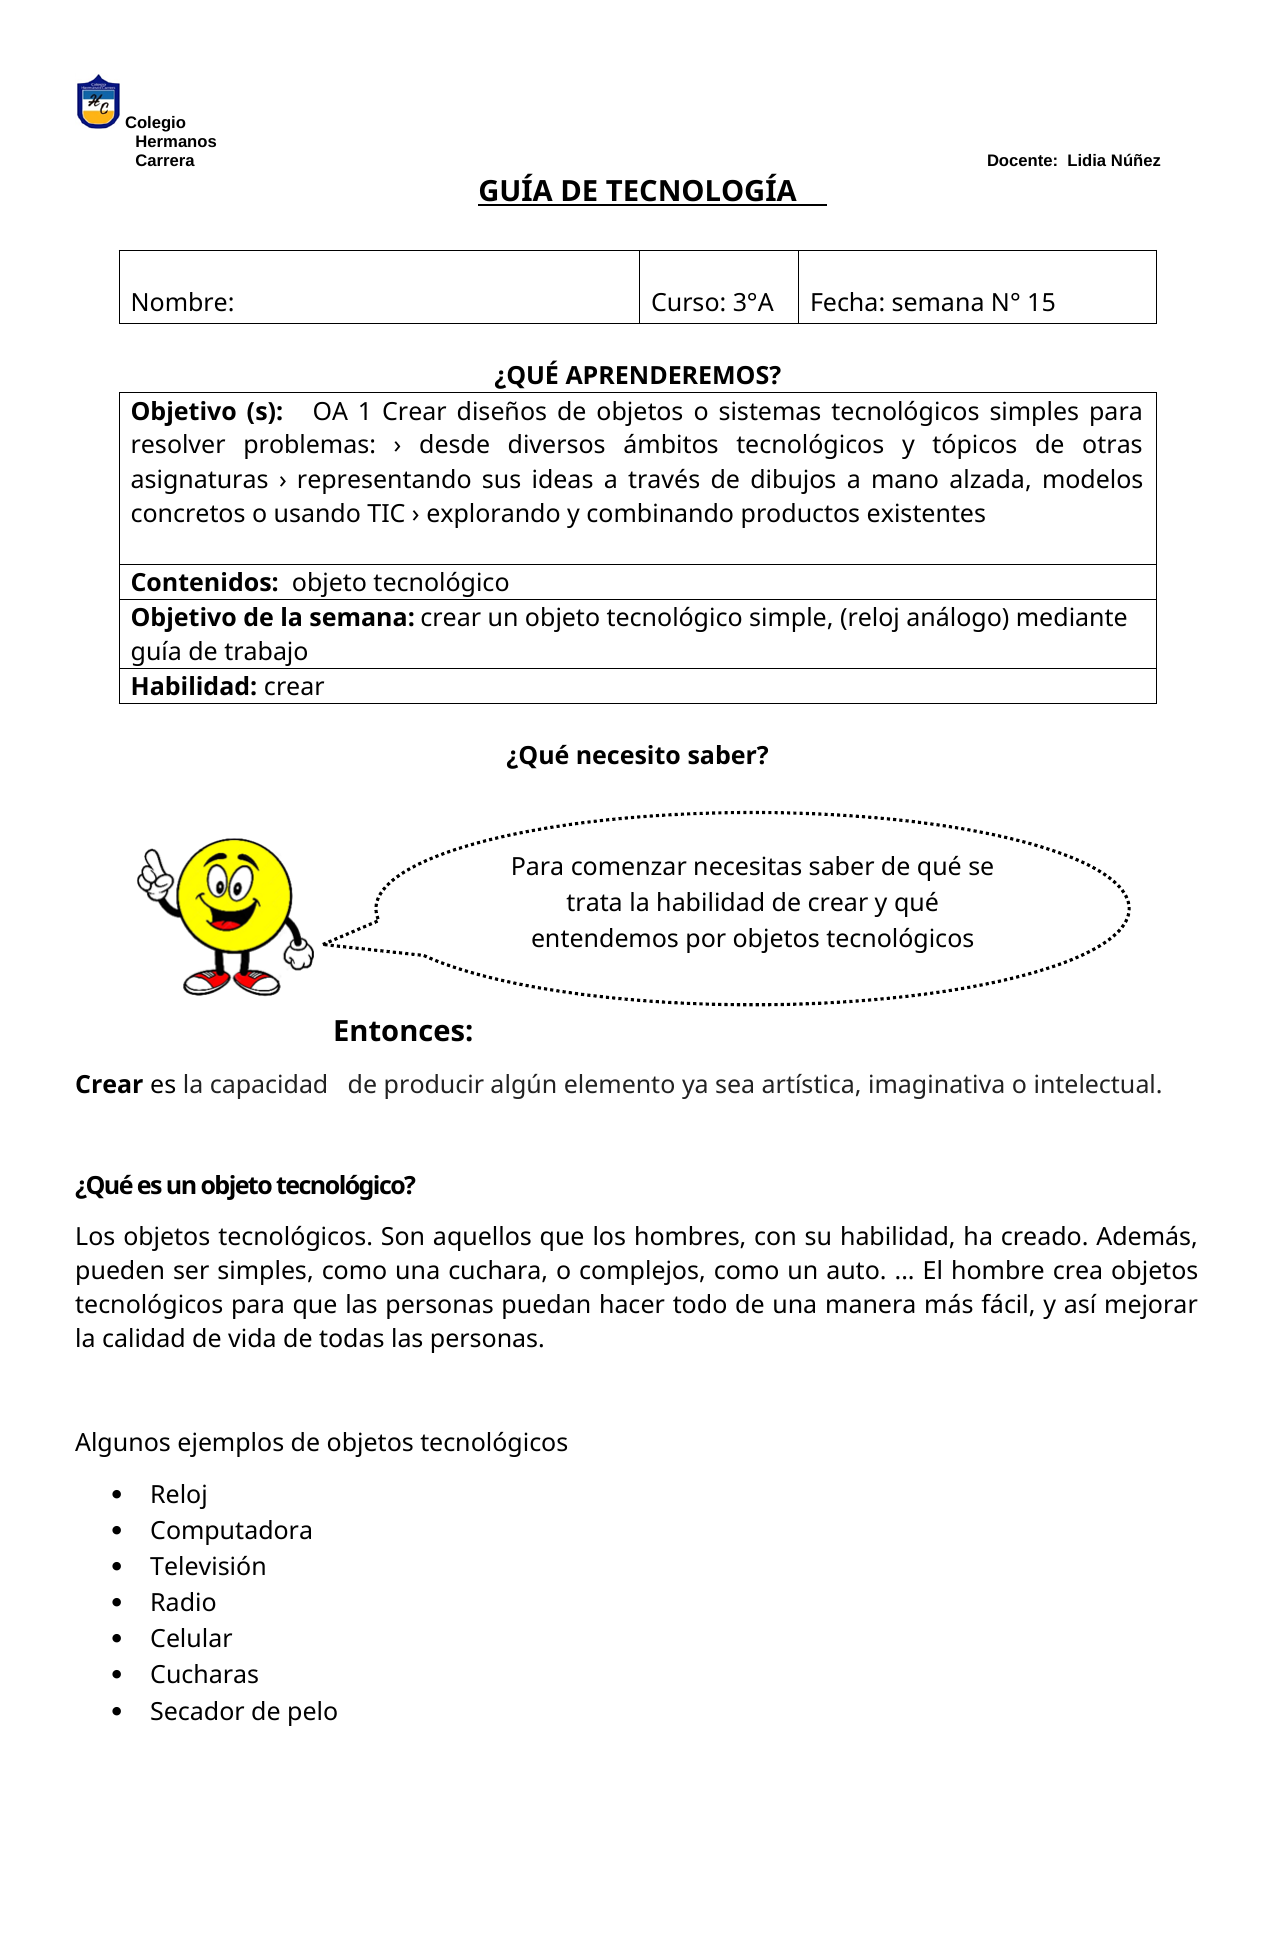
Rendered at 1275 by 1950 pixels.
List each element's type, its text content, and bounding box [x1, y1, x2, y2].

table_cell Objetivo de la semana: crear un objeto tecnológico simple, (reloj análogo) mediante guía de trabajo [120, 600, 1156, 668]
table_header Curso: 3°A [640, 251, 798, 323]
text Los objetos tecnológicos. Son aquellos que los hombres, con su habilidad, ha creado. Además, pueden ser simples, como una cuchara, o complejos, como un auto. ... El hombre crea objetos tecnológicos para que las personas puedan hacer todo de una manera más fácil, y así mejorar la calidad de vida de todas las personas. [75, 1218, 1200, 1355]
list Reloj [112, 1477, 1200, 1511]
table_cell Objetivo (s): OA 1 Crear diseños de objetos o sistemas tecnológicos simples para resolver problemas: › desde diversos ámbitos tecnológicos y tópicos de otras asignaturas › representando sus ideas a través de dibujos a mano alzada, modelos concretos o usando TIC › explorando y combinando productos existentes [120, 393, 1156, 563]
list Cucharas [112, 1657, 1200, 1691]
text ¿Qué es un objeto tecnológico? [75, 1168, 1200, 1202]
picture [75, 73, 121, 129]
list Celular [112, 1621, 1200, 1655]
text Crear es la capacidad de producir algún elemento ya sea artística, imaginativa o intelectual. [75, 1066, 1200, 1100]
list Televisión [112, 1549, 1200, 1583]
table_cell Habilidad: crear [120, 669, 1156, 703]
list Computadora [112, 1513, 1200, 1547]
list Radio [112, 1585, 1200, 1619]
table_header Fecha: semana N° 15 [799, 251, 1156, 323]
table_cell ¿QUÉ APRENDEREMOS? [119, 324, 1156, 392]
text Algunos ejemplos de objetos tecnológicos [75, 1424, 1200, 1458]
text ¿Qué necesito saber? [75, 738, 1200, 772]
table_header Nombre: [120, 251, 639, 323]
list Secador de pelo [112, 1693, 1200, 1727]
text Entonces: [75, 1010, 1200, 1050]
picture [132, 825, 314, 1001]
text GUÍA DE TECNOLOGÍA [75, 170, 1200, 210]
table_cell Contenidos: objeto tecnológico [120, 565, 1156, 598]
